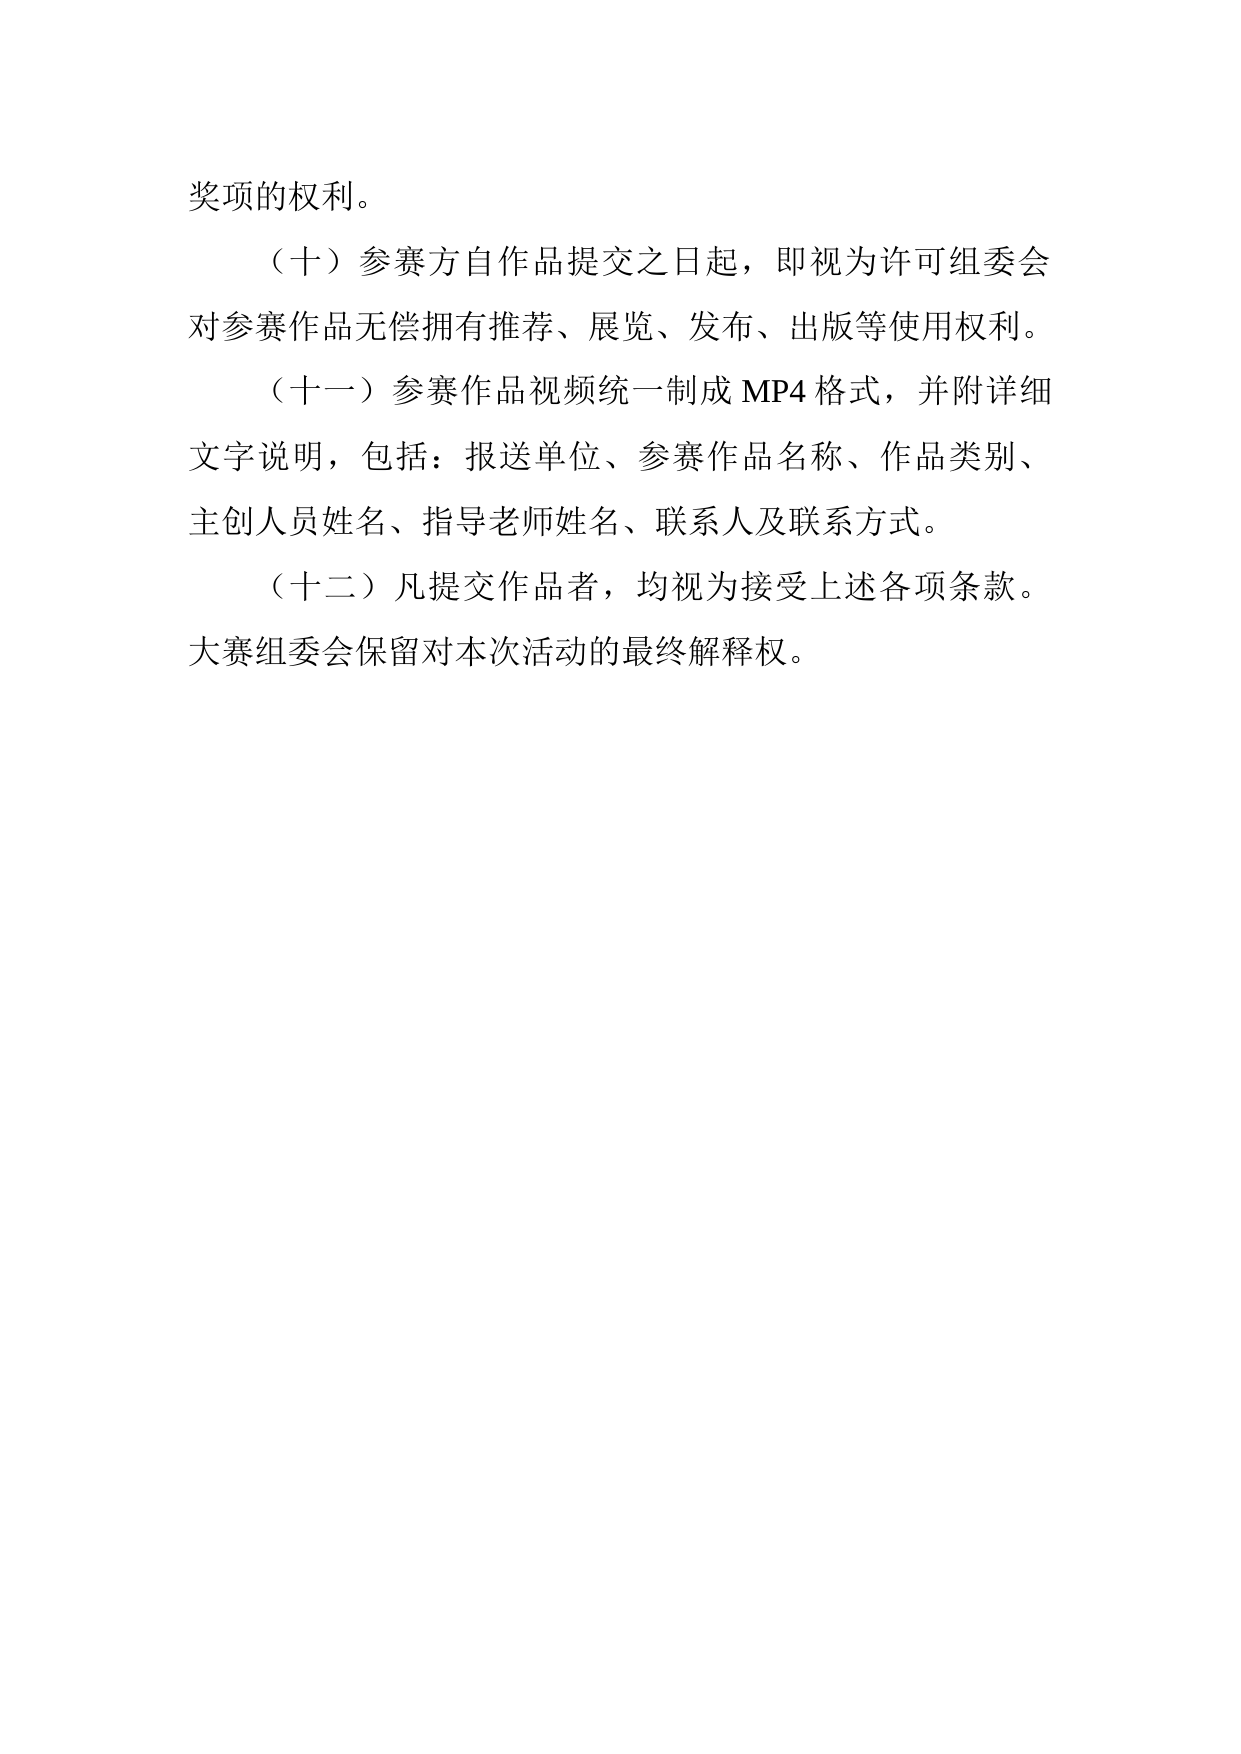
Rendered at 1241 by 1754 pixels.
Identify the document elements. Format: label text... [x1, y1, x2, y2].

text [187, 162, 1053, 227]
text （十一）参赛作品视频统一制成MP4格式，并附详细文字说明，包括：报送单位、参赛作品名称、作品类别、主创人员姓名、指导老师姓名、联系人及联系方式。 [187, 357, 1053, 552]
text （十二）凡提交作品者，均视为接受上述各项条款。大赛组委会保留对本次活动的最终解释权。 [187, 552, 1053, 682]
text （十）参赛方自作品提交之日起，即视为许可组委会对参赛作品无偿拥有推荐、展览、发布、出版等使用权利。 [187, 227, 1053, 357]
